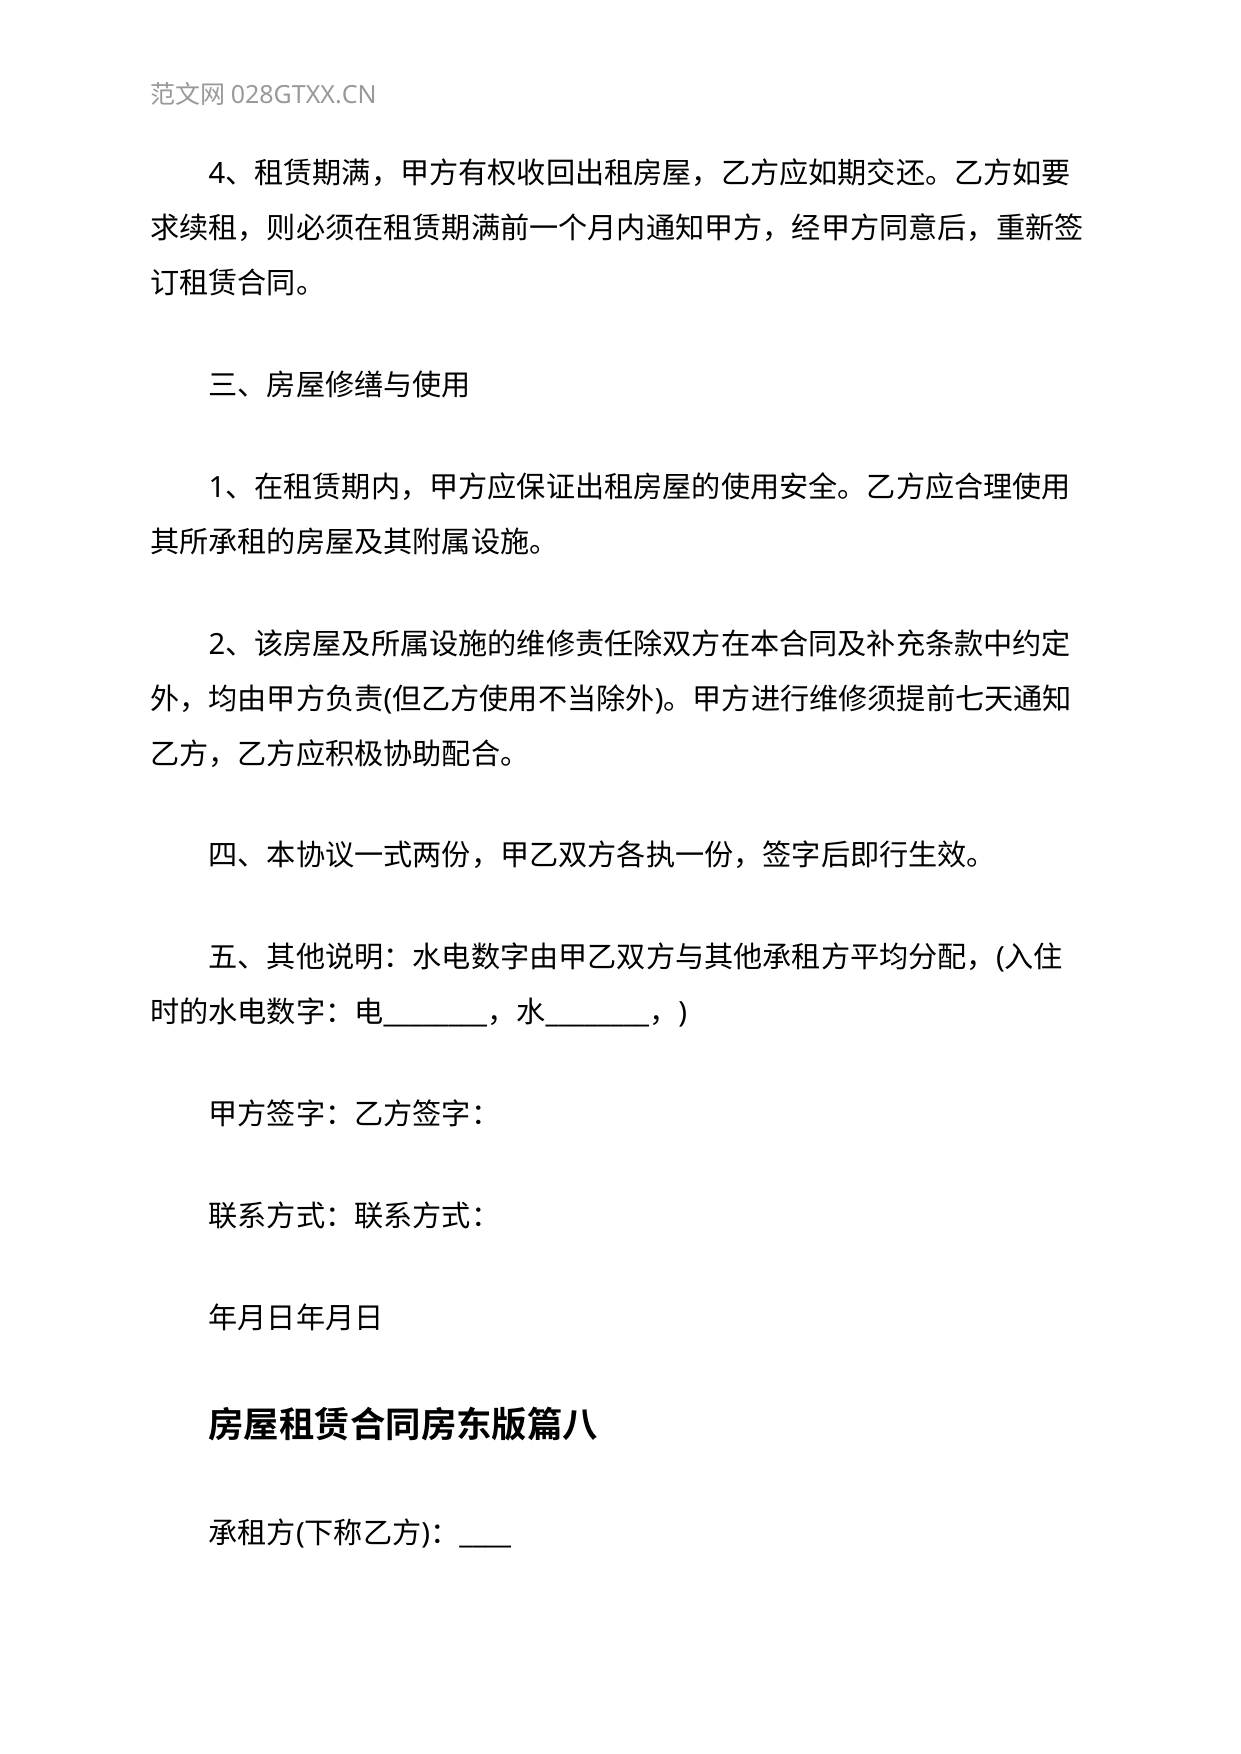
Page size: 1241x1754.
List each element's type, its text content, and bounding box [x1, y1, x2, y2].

text 年月日年月日 [150, 1294, 1090, 1337]
text 承租方(下称乙方)：____ [150, 1509, 1090, 1552]
text 1、在租赁期内，甲方应保证出租房屋的使用安全。乙方应合理使用其所承租的房屋及其附属设施。 [150, 463, 1090, 561]
text 2、该房屋及所属设施的维修责任除双方在本合同及补充条款中约定外，均由甲方负责(但乙方使用不当除外)。甲方进行维修须提前七天通知乙方，乙方应积极协助配合。 [150, 620, 1090, 772]
text 房屋租赁合同房东版篇八 [150, 1396, 1090, 1447]
text 三、房屋修缮与使用 [150, 362, 1090, 404]
text 4、租赁期满，甲方有权收回出租房屋，乙方应如期交还。乙方如要求续租，则必须在租赁期满前一个月内通知甲方，经甲方同意后，重新签订租赁合同。 [150, 150, 1090, 302]
text 五、其他说明：水电数字由甲乙双方与其他承租方平均分配，(入住时的水电数字：电________，水________，) [150, 934, 1090, 1031]
text 联系方式：联系方式： [150, 1192, 1090, 1235]
text 四、本协议一式两份，甲乙双方各执一份，签字后即行生效。 [150, 832, 1090, 874]
text 甲方签字：乙方签字： [150, 1091, 1090, 1133]
